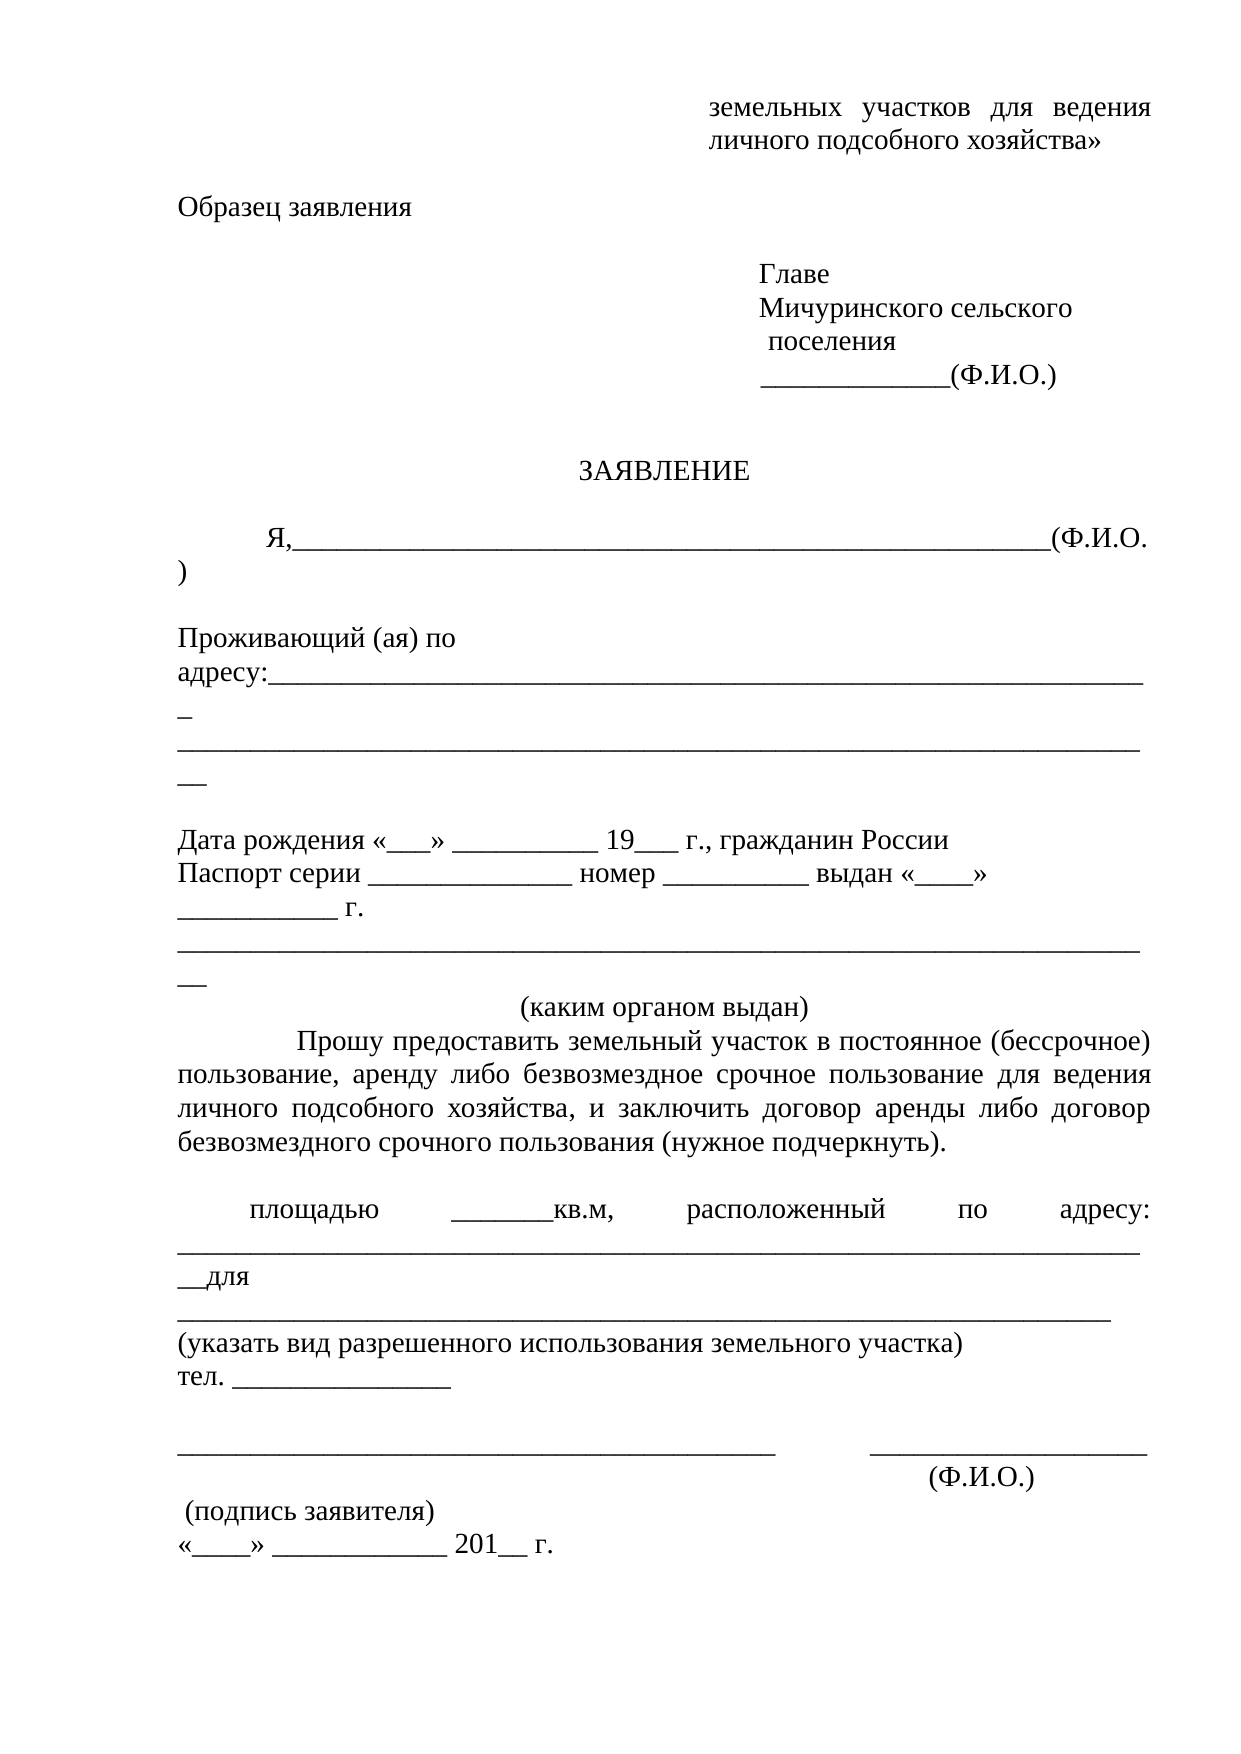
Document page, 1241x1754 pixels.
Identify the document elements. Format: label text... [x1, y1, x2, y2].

text Проживающий (ая) по адресу:_____________________________________________________________ [177, 621, 1152, 721]
text (Ф.И.О.) [177, 1459, 1152, 1493]
text ____________________________________________________________________ [177, 922, 1152, 989]
text площадью _______кв.м, расположенный по адресу: ____________________________________________________________________для ________________________________________________________________ [177, 1191, 1152, 1325]
text Паспорт серии ______________ номер __________ выдан «____» ___________ г. [177, 855, 1152, 922]
subtitle Образец заявления [177, 189, 1152, 223]
text поселения [177, 323, 1152, 357]
text (указать вид разрешенного использования земельного участка) [177, 1325, 1152, 1358]
text «____» ____________ 201__ г. [177, 1526, 1152, 1560]
text тел. _______________ [177, 1358, 1152, 1392]
text (каким органом выдан) [177, 989, 1152, 1023]
text Главе [177, 256, 1152, 290]
text Дата рождения «___» __________ 19___ г., гражданин России [177, 822, 1152, 855]
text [709, 89, 1152, 156]
text _________________________________________ ___________________ [177, 1426, 1152, 1459]
text Мичуринского сельского [177, 290, 1152, 323]
text Я,____________________________________________________(Ф.И.О.) [177, 520, 1152, 587]
text Прошу предоставить земельный участок в постоянное (бессрочное) пользование, аренду либо безвозмездное срочное пользование для ведения личного подсобного хозяйства, и заключить договор аренды либо договор безвозмездного срочного пользования (нужное подчеркнуть). [177, 1023, 1152, 1157]
text _____________(Ф.И.О.) [177, 357, 1152, 391]
text (подпись заявителя) [177, 1493, 1152, 1526]
text ЗАЯВЛЕНИЕ [177, 453, 1152, 486]
text ____________________________________________________________________ [177, 721, 1152, 788]
